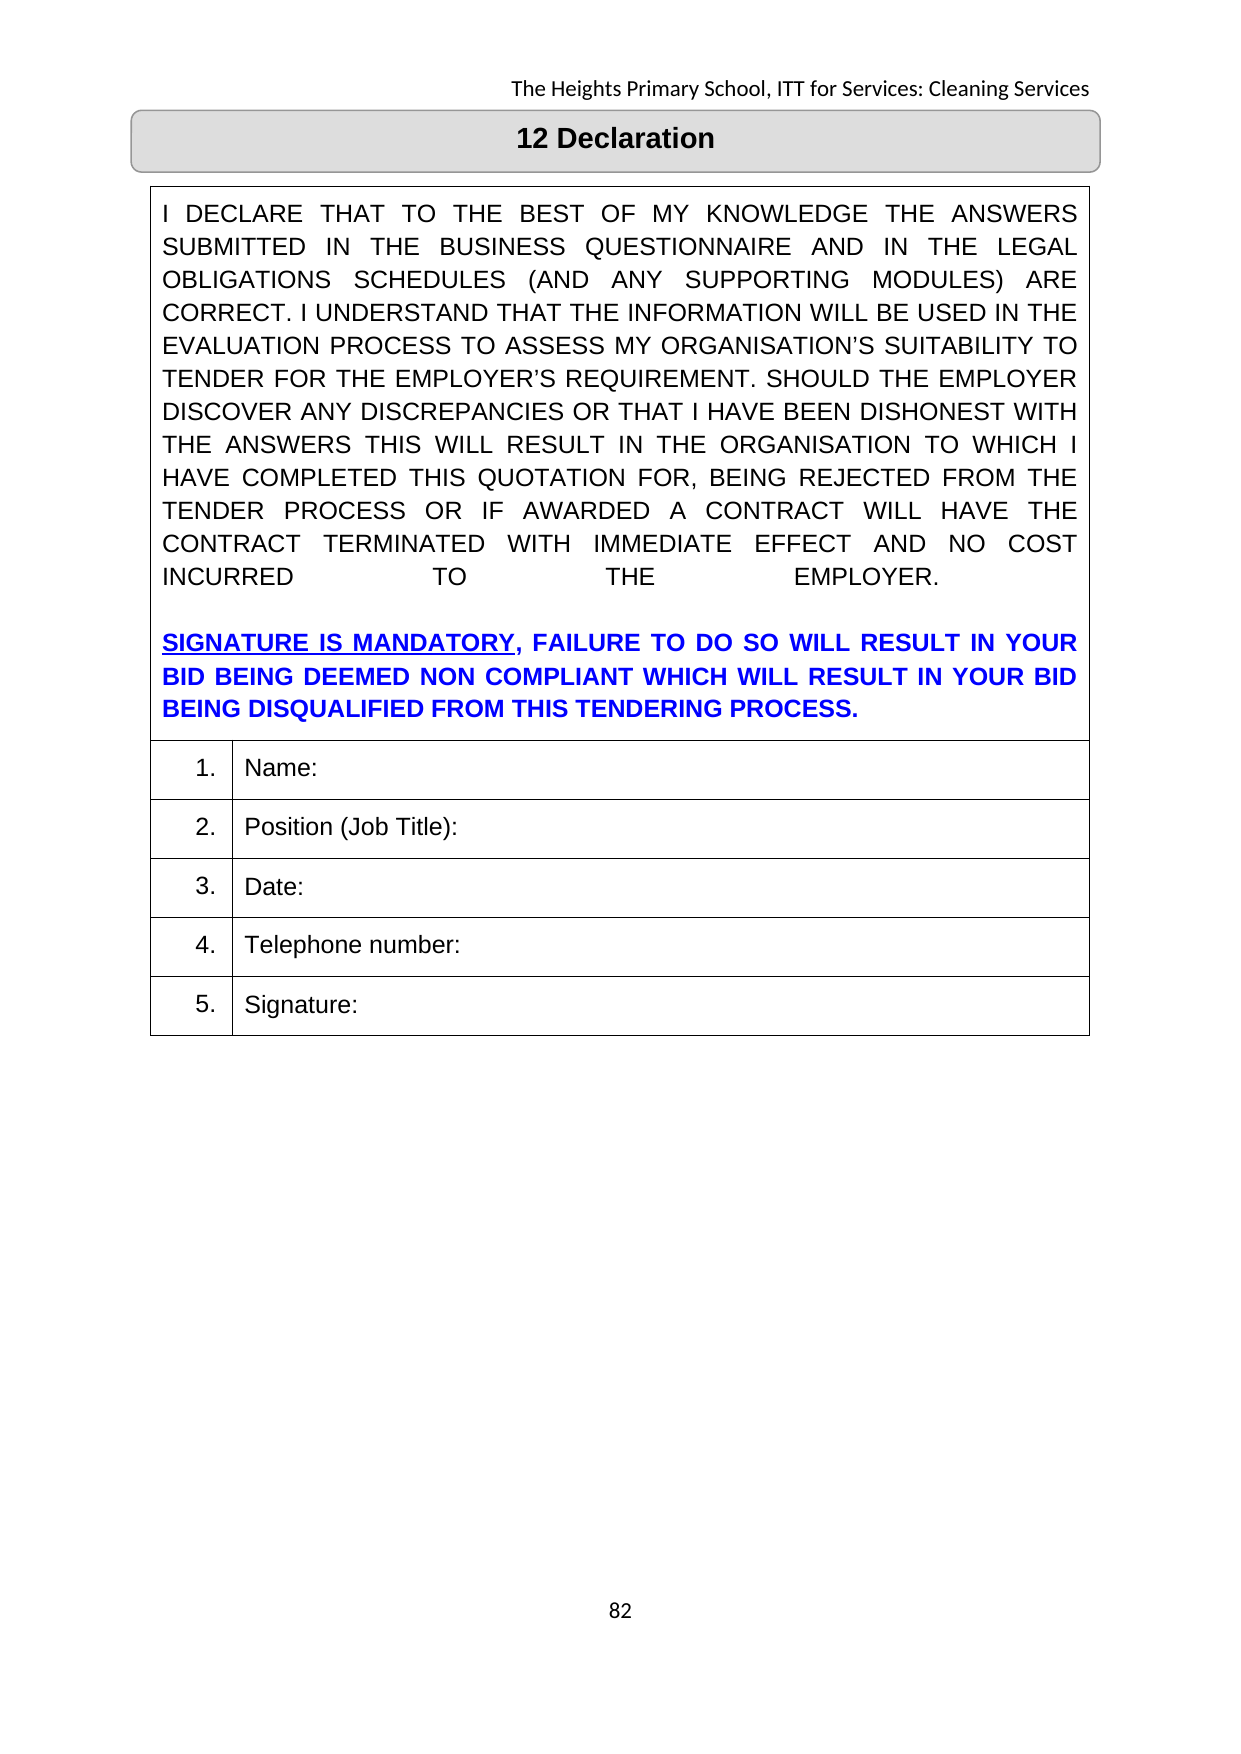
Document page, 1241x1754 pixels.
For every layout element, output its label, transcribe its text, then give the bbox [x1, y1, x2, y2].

table_cell Signature: [233, 977, 1089, 1035]
table_cell [151, 859, 232, 917]
table_cell [151, 741, 232, 799]
table_cell [151, 918, 232, 976]
table_cell Date: [233, 859, 1089, 917]
table_cell [151, 977, 232, 1035]
table_cell Name: [233, 741, 1089, 799]
table_cell Position (Job Title): [233, 800, 1089, 858]
table_cell [151, 800, 232, 858]
table_header I DECLARE THAT TO THE BEST OF MY KNOWLEDGE THE ANSWERS SUBMITTED IN THE BUSINESS QUESTIONNAIRE AND IN THE LEGAL OBLIGATIONS SCHEDULES (AND ANY SUPPORTING MODULES) ARE CORRECT. I UNDERSTAND THAT THE INFORMATION WILL BE USED IN THE EVALUATION PROCESS TO ASSESS MY ORGANISATION’S SUITABILITY TO TENDER FOR THE EMPLOYER’S REQUIREMENT. SHOULD THE EMPLOYER DISCOVER ANY DISCREPANCIES OR THAT I HAVE BEEN DISHONEST WITH THE ANSWERS THIS WILL RESULT IN THE ORGANISATION TO WHICH I HAVE COMPLETED THIS QUOTATION FOR, BEING REJECTED FROM THE TENDER PROCESS OR IF AWARDED A CONTRACT WILL HAVE THE CONTRACT TERMINATED WITH IMMEDIATE EFFECT AND NO COST INCURRED TO THE EMPLOYER. SIGNATURE IS MANDATORY, FAILURE TO DO SO WILL RESULT IN YOUR BID BEING DEEMED NON COMPLIANT WHICH WILL RESULT IN YOUR BID BEING DISQUALIFIED FROM THIS TENDERING PROCESS. [151, 187, 1089, 739]
table_cell Telephone number: [233, 918, 1089, 976]
